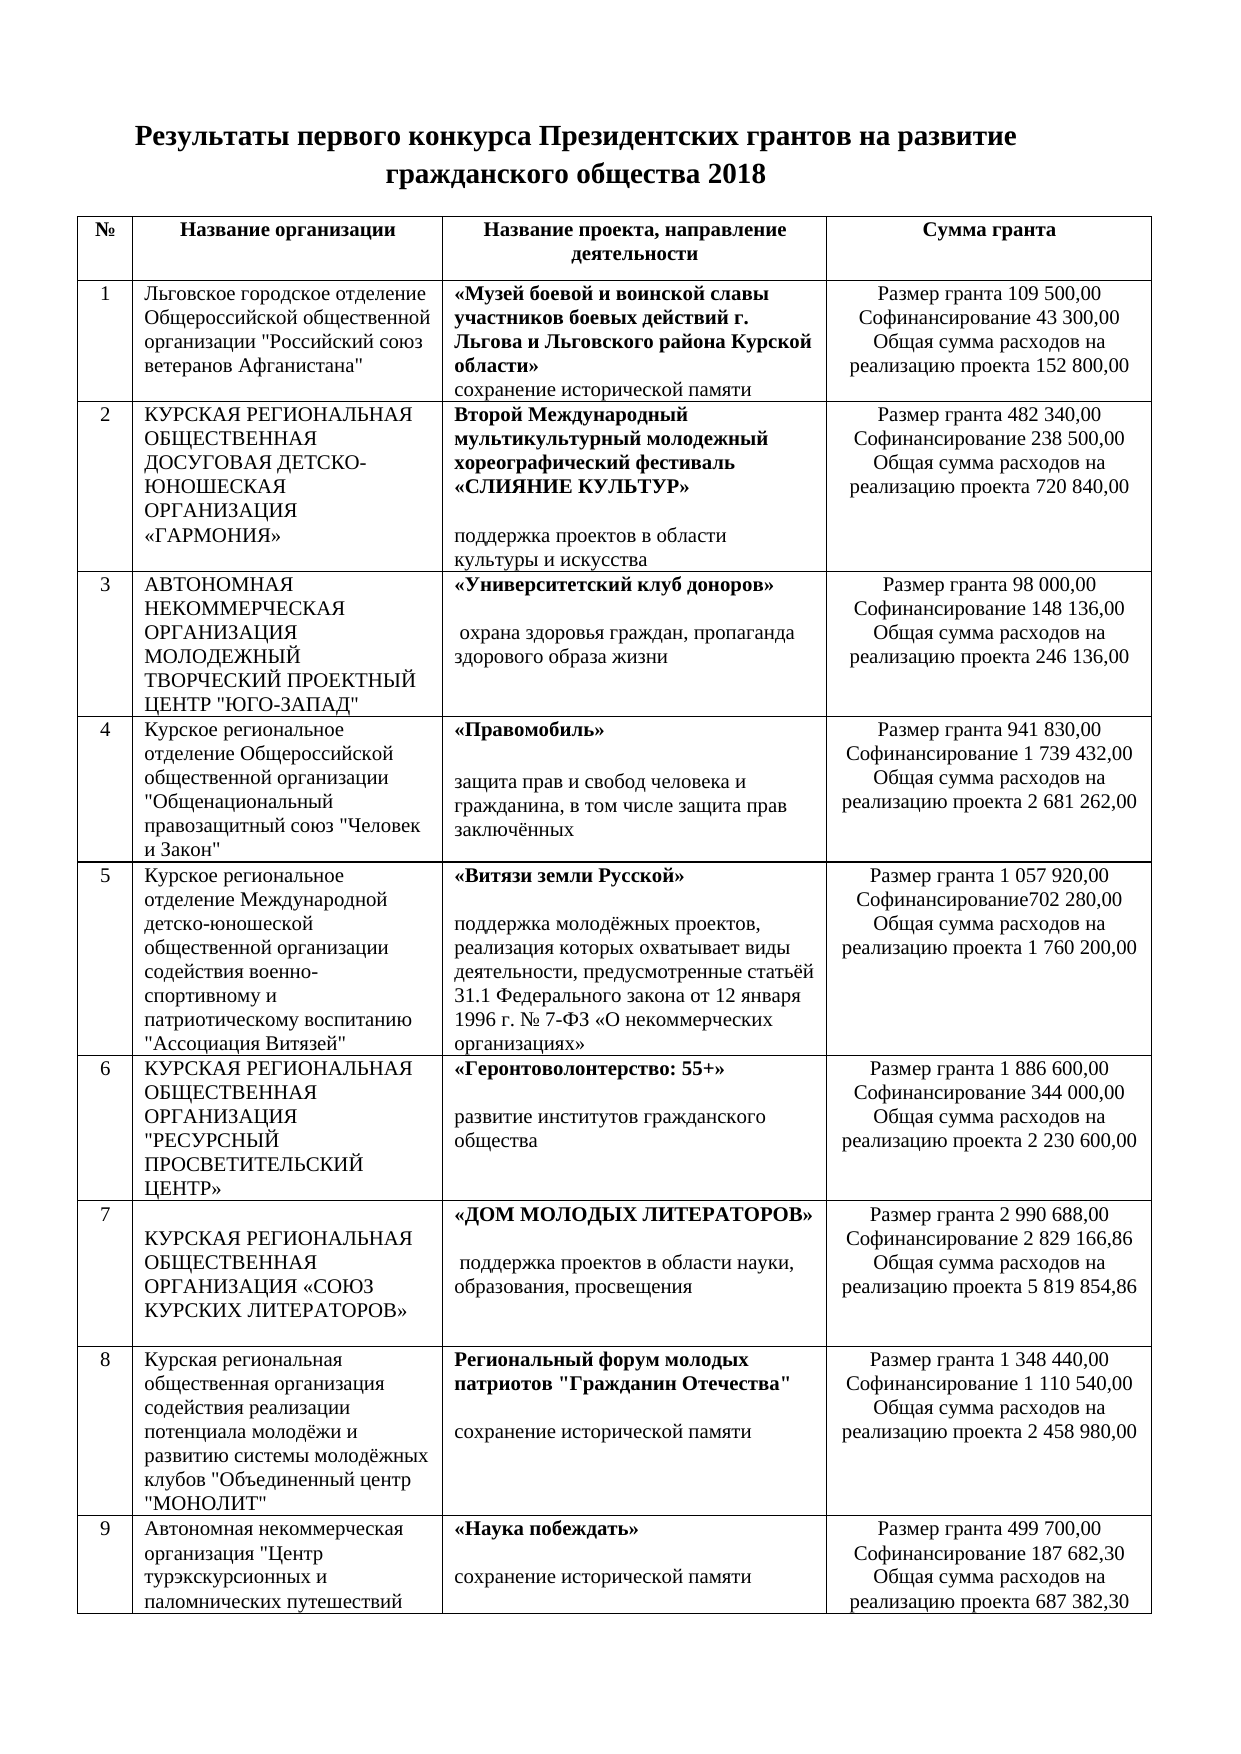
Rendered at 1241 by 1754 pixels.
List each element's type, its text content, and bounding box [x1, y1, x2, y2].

table_cell Размер гранта 109 500,00 Cофинансирование 43 300,00 Общая сумма расходов на реализацию проекта 152 800,00 [827, 281, 1151, 401]
table_cell «Университетский клуб доноров» охрана здоровья граждан, пропаганда здорового образа жизни [443, 572, 826, 716]
table_cell 4 [78, 717, 132, 861]
table_cell КУРСКАЯ РЕГИОНАЛЬНАЯ ОБЩЕСТВЕННАЯ ОРГАНИЗАЦИЯ "РЕСУРСНЫЙ ПРОСВЕТИТЕЛЬСКИЙ ЦЕНТР» [133, 1056, 442, 1200]
table_cell 6 [78, 1056, 132, 1200]
table_cell Региональный форум молодых патриотов "Гражданин Отечества" сохранение исторической памяти [443, 1347, 826, 1515]
table_cell 5 [78, 863, 132, 1055]
table_cell КУРСКАЯ РЕГИОНАЛЬНАЯ ОБЩЕСТВЕННАЯ ДОСУГОВАЯ ДЕТСКО-ЮНОШЕСКАЯ ОРГАНИЗАЦИЯ «ГАРМОНИЯ» [133, 402, 442, 571]
table_header Название организации [133, 217, 442, 280]
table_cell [443, 1516, 826, 1613]
table_cell Курская региональная общественная организация содействия реализации потенциала молодёжи и развитию системы молодёжных клубов "Объединенный центр "МОНОЛИТ" [133, 1347, 442, 1515]
table_cell Размер гранта 1 348 440,00 Cофинансирование 1 110 540,00 Общая сумма расходов на реализацию проекта 2 458 980,00 [827, 1347, 1151, 1515]
table_cell 8 [78, 1347, 132, 1515]
table_cell Курское региональное отделение Международной детско-юношеской общественной организации содействия военно-спортивному и патриотическому воспитанию "Ассоциация Витязей" [133, 863, 442, 1055]
table_cell «ДОМ МОЛОДЫХ ЛИТЕРАТОРОВ» поддержка проектов в области науки, образования, просвещения [443, 1201, 826, 1346]
table_cell Курское региональное отделение Общероссийской общественной организации "Общенациональный правозащитный союз "Человек и Закон" [133, 717, 442, 861]
table_cell 2 [78, 402, 132, 571]
table_cell Размер гранта 98 000,00 Cофинансирование 148 136,00 Общая сумма расходов на реализацию проекта 246 136,00 [827, 572, 1151, 716]
table_cell Размер гранта 1 057 920,00 Cофинансирование702 280,00 Общая сумма расходов на реализацию проекта 1 760 200,00 [827, 863, 1151, 1055]
table_header Сумма гранта [827, 217, 1151, 280]
table_cell 3 [78, 572, 132, 716]
table_cell Размер гранта 482 340,00 Cофинансирование 238 500,00 Общая сумма расходов на реализацию проекта 720 840,00 [827, 402, 1151, 571]
table_cell «Геронтоволонтерство: 55+» развитие институтов гражданского общества [443, 1056, 826, 1200]
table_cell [133, 1516, 442, 1613]
table_cell Размер гранта 2 990 688,00 Cофинансирование 2 829 166,86 Общая сумма расходов на реализацию проекта 5 819 854,86 [827, 1201, 1151, 1346]
table_cell Размер гранта 1 886 600,00 Cофинансирование 344 000,00 Общая сумма расходов на реализацию проекта 2 230 600,00 [827, 1056, 1151, 1200]
table_cell «Музей боевой и воинской славы участников боевых действий г. Льгова и Льговского района Курской области» сохранение исторической памяти [443, 281, 826, 401]
table_cell «Витязи земли Русской» поддержка молодёжных проектов, реализация которых охватывает виды деятельности, предусмотренные статьёй 31.1 Федерального закона от 12 января 1996 г. № 7-ФЗ «О некоммерческих организациях» [443, 863, 826, 1055]
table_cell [827, 1516, 1151, 1613]
table_cell Льговское городское отделение Общероссийской общественной организации "Российский союз ветеранов Афганистана" [133, 281, 442, 401]
table_cell Второй Международный мультикультурный молодежный хореографический фестиваль «СЛИЯНИЕ КУЛЬТУР» поддержка проектов в области культуры и искусства [443, 402, 826, 571]
table_cell Размер гранта 941 830,00 Cофинансирование 1 739 432,00 Общая сумма расходов на реализацию проекта 2 681 262,00 [827, 717, 1151, 861]
text Результаты первого конкурса Президентских грантов на развитие гражданского общества 2018 [88, 118, 1063, 190]
table_cell 9 [78, 1516, 132, 1613]
table_cell 1 [78, 281, 132, 401]
table_header № [78, 217, 132, 280]
table_cell «Правомобиль» защита прав и свобод человека и гражданина, в том числе защита прав заключённых [443, 717, 826, 861]
table_header Название проекта, направление деятельности [443, 217, 826, 280]
table_cell КУРСКАЯ РЕГИОНАЛЬНАЯ ОБЩЕСТВЕННАЯ ОРГАНИЗАЦИЯ «СОЮЗ КУРСКИХ ЛИТЕРАТОРОВ» [133, 1201, 442, 1346]
table_cell АВТОНОМНАЯ НЕКОММЕРЧЕСКАЯ ОРГАНИЗАЦИЯ МОЛОДЕЖНЫЙ ТВОРЧЕСКИЙ ПРОЕКТНЫЙ ЦЕНТР "ЮГО-ЗАПАД" [133, 572, 442, 716]
table_cell 7 [78, 1201, 132, 1346]
